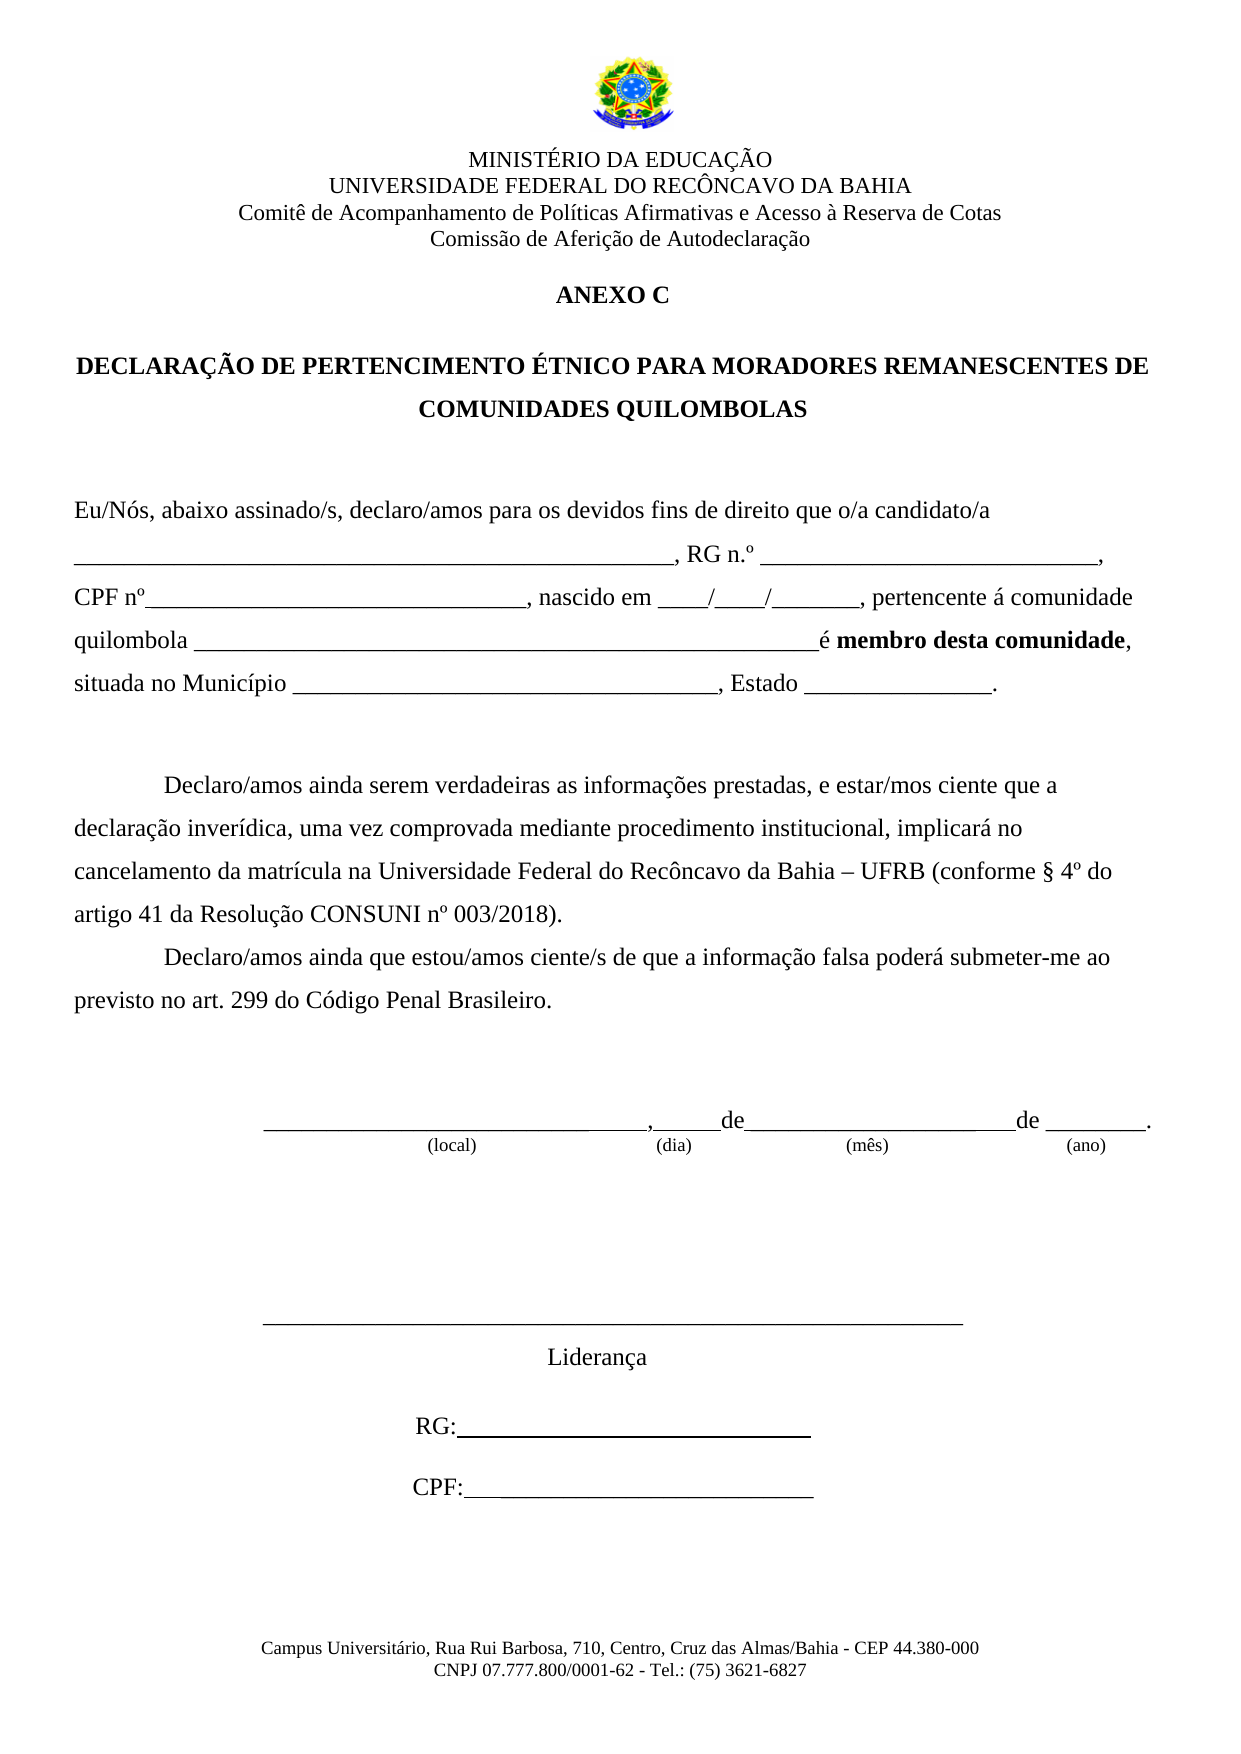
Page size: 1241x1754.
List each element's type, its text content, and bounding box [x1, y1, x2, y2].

text __________________________ , de __________________ de ________. [74, 1105, 1152, 1134]
text Liderança [74, 1342, 1120, 1371]
text Eu/Nós, abaixo assinado/s, declaro/amos para os devidos fins de direito que o/a candidato/a ________________________________________________, RG n.º ___________________________, CPF nº ______________________________, nascido em ____/____/_______, pertencente á comunidade quilombola __________________________________________________é membro desta comunidade, situada no Município __________________________________, Estado _______________. [74, 496, 1152, 697]
picture [589, 56, 674, 132]
text DECLARAÇÃO DE PERTENCIMENTO ÉTNICO PARA MORADORES REMANESCENTES DE COMUNIDADES QUILOMBOLAS [74, 351, 1152, 423]
text Declaro/amos ainda que estou/amos ciente/s de que a informação falsa poderá submeter-me ao previsto no art. 299 do Código Penal Brasileiro. [74, 942, 1132, 1014]
text ________________________________________________________ [74, 1299, 1152, 1328]
text (local) (dia) (mês) (ano) [74, 1134, 1152, 1155]
text ANEXO C [74, 280, 1152, 309]
text RG: [74, 1411, 1152, 1440]
text CPF: _________________________ [74, 1472, 1152, 1500]
text Declaro/amos ainda serem verdadeiras as informações prestadas, e estar/mos ciente que a declaração inverídica, uma vez comprovada mediante procedimento institucional, implicará no cancelamento da matrícula na Universidade Federal do Recôncavo da Bahia – UFRB (conforme § 4º do artigo 41 da Resolução CONSUNI nº 003/2018). [74, 770, 1132, 928]
